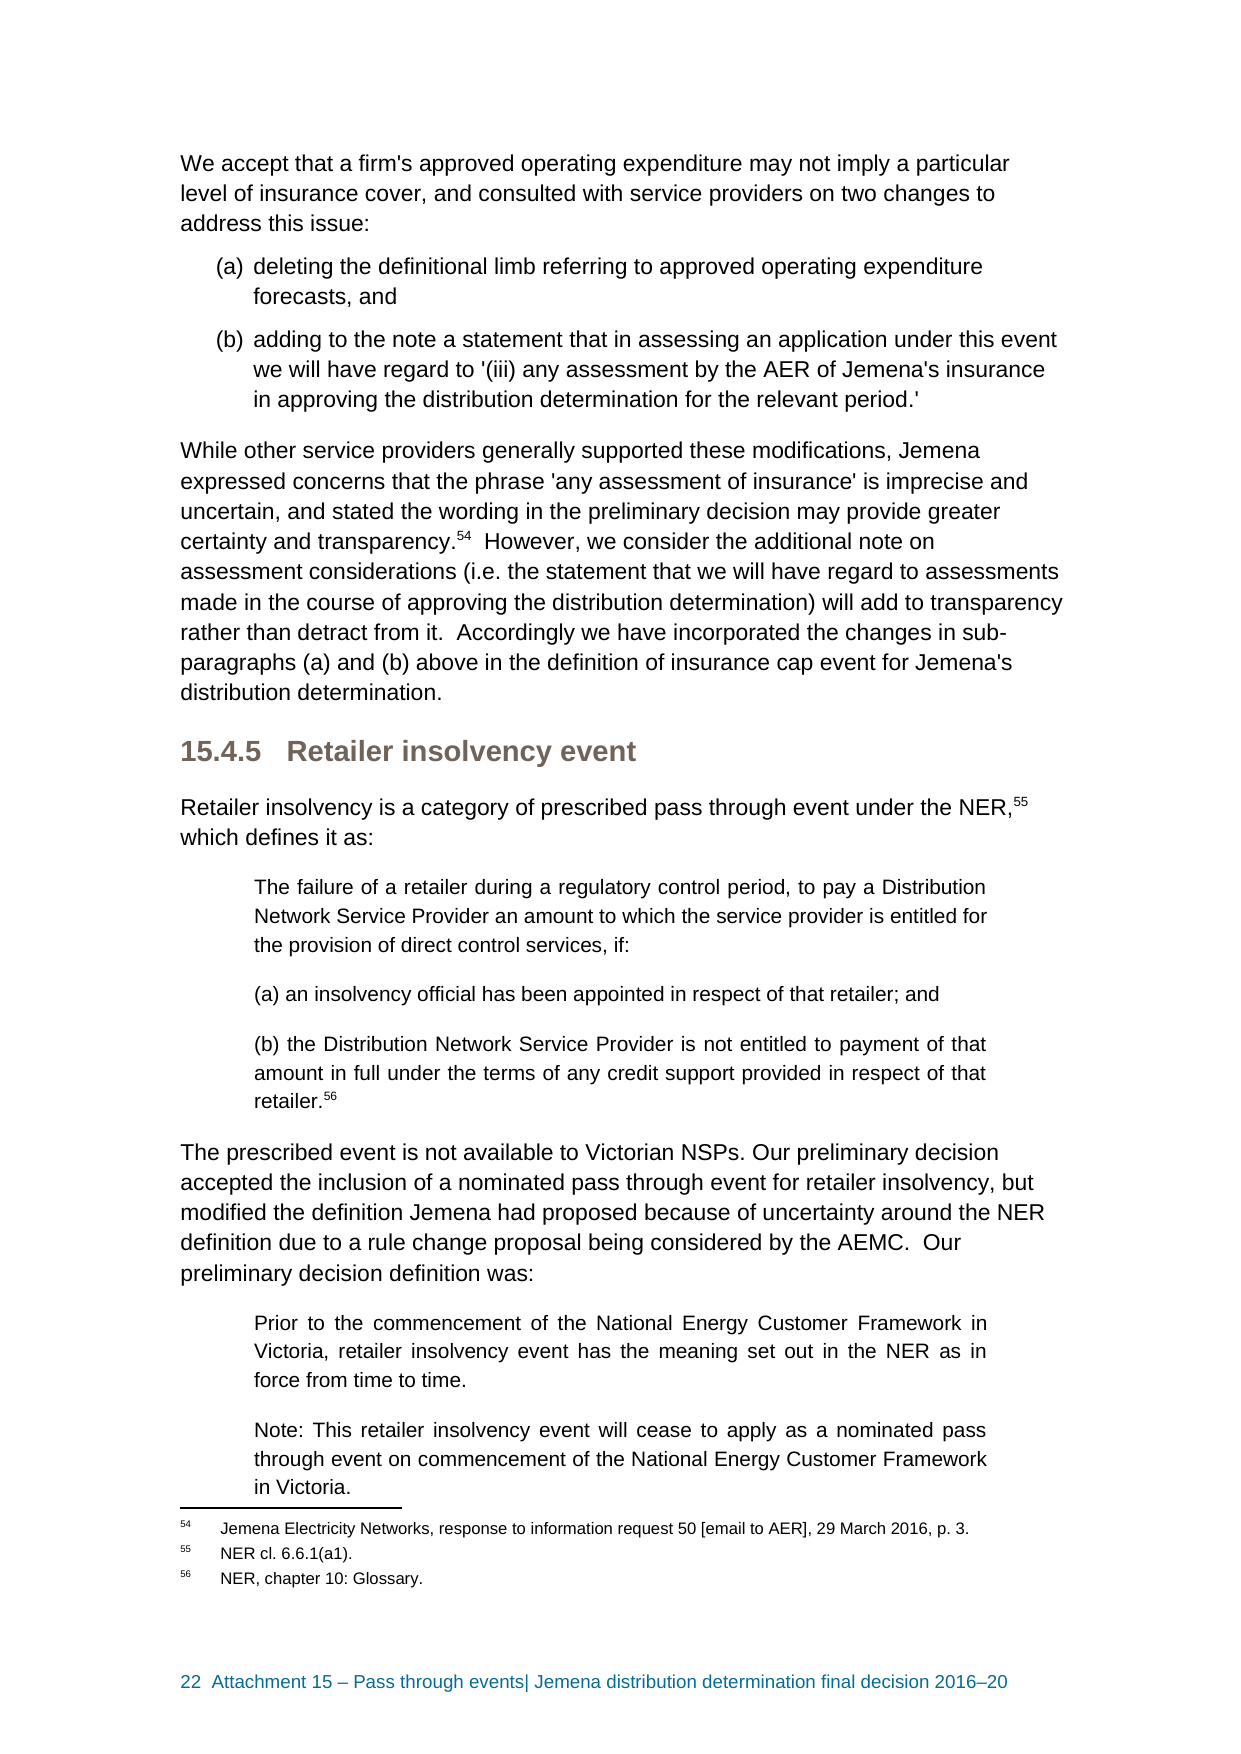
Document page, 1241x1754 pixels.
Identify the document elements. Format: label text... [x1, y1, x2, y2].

picture [765, 1678, 769, 1688]
picture [291, 1678, 295, 1688]
text Prior to the commencement of the National Energy Customer Framework in Victoria, retailer insolvency event has the meaning set out in the NER as in force from time to time. [254, 1311, 988, 1392]
subtitle Retailer insolvency event [180, 734, 1063, 768]
list adding to the note a statement that in assessing an application under this event we will have regard to '(iii) any assessment by the AER of Jemena's insurance in approving the distribution determination for the relevant period.' [216, 326, 1063, 413]
text The failure of a retailer during a regulatory control period, to pay a Distribution Network Service Provider an amount to which the service provider is entitled for the provision of direct control services, if: [254, 875, 988, 956]
text We accept that a firm's approved operating expenditure may not imply a particular level of insurance cover, and consulted with service providers on two changes to address this issue: [180, 150, 1063, 237]
text (a) an insolvency official has been appointed in respect of that retailer; and [254, 982, 988, 1006]
text (b) the Distribution Network Service Provider is not entitled to payment of that amount in full under the terms of any credit support provided in respect of that retailer. [254, 1032, 988, 1113]
text The prescribed event is not available to Victorian NSPs. Our preliminary decision accepted the inclusion of a nominated pass through event for retailer insolvency, but modified the definition Jemena had proposed because of uncertainty around the NER definition due to a rule change proposal being considered by the AEMC. Our preliminary decision definition was: [180, 1139, 1063, 1286]
text Note: This retailer insolvency event will cease to apply as a nominated pass through event on commencement of the National Energy Customer Framework in Victoria. [254, 1418, 988, 1499]
list deleting the definitional limb referring to approved operating expenditure forecasts, and [216, 253, 1063, 310]
text Retailer insolvency is a category of prescribed pass through event under the NER, which defines it as: [180, 794, 1063, 850]
text While other service providers generally supported these modifications, Jemena expressed concerns that the phrase 'any assessment of insurance' is imprecise and uncertain, and stated the wording in the preliminary decision may provide greater certainty and transparency. However, we consider the additional note on assessment considerations (i.e. the statement that we will have regard to assessments made in the course of approving the distribution determination) will add to transparency rather than detract from it. Accordingly we have incorporated the changes in sub-paragraphs (a) and (b) above in the definition of insurance cap event for Jemena's distribution determination. [180, 437, 1063, 706]
